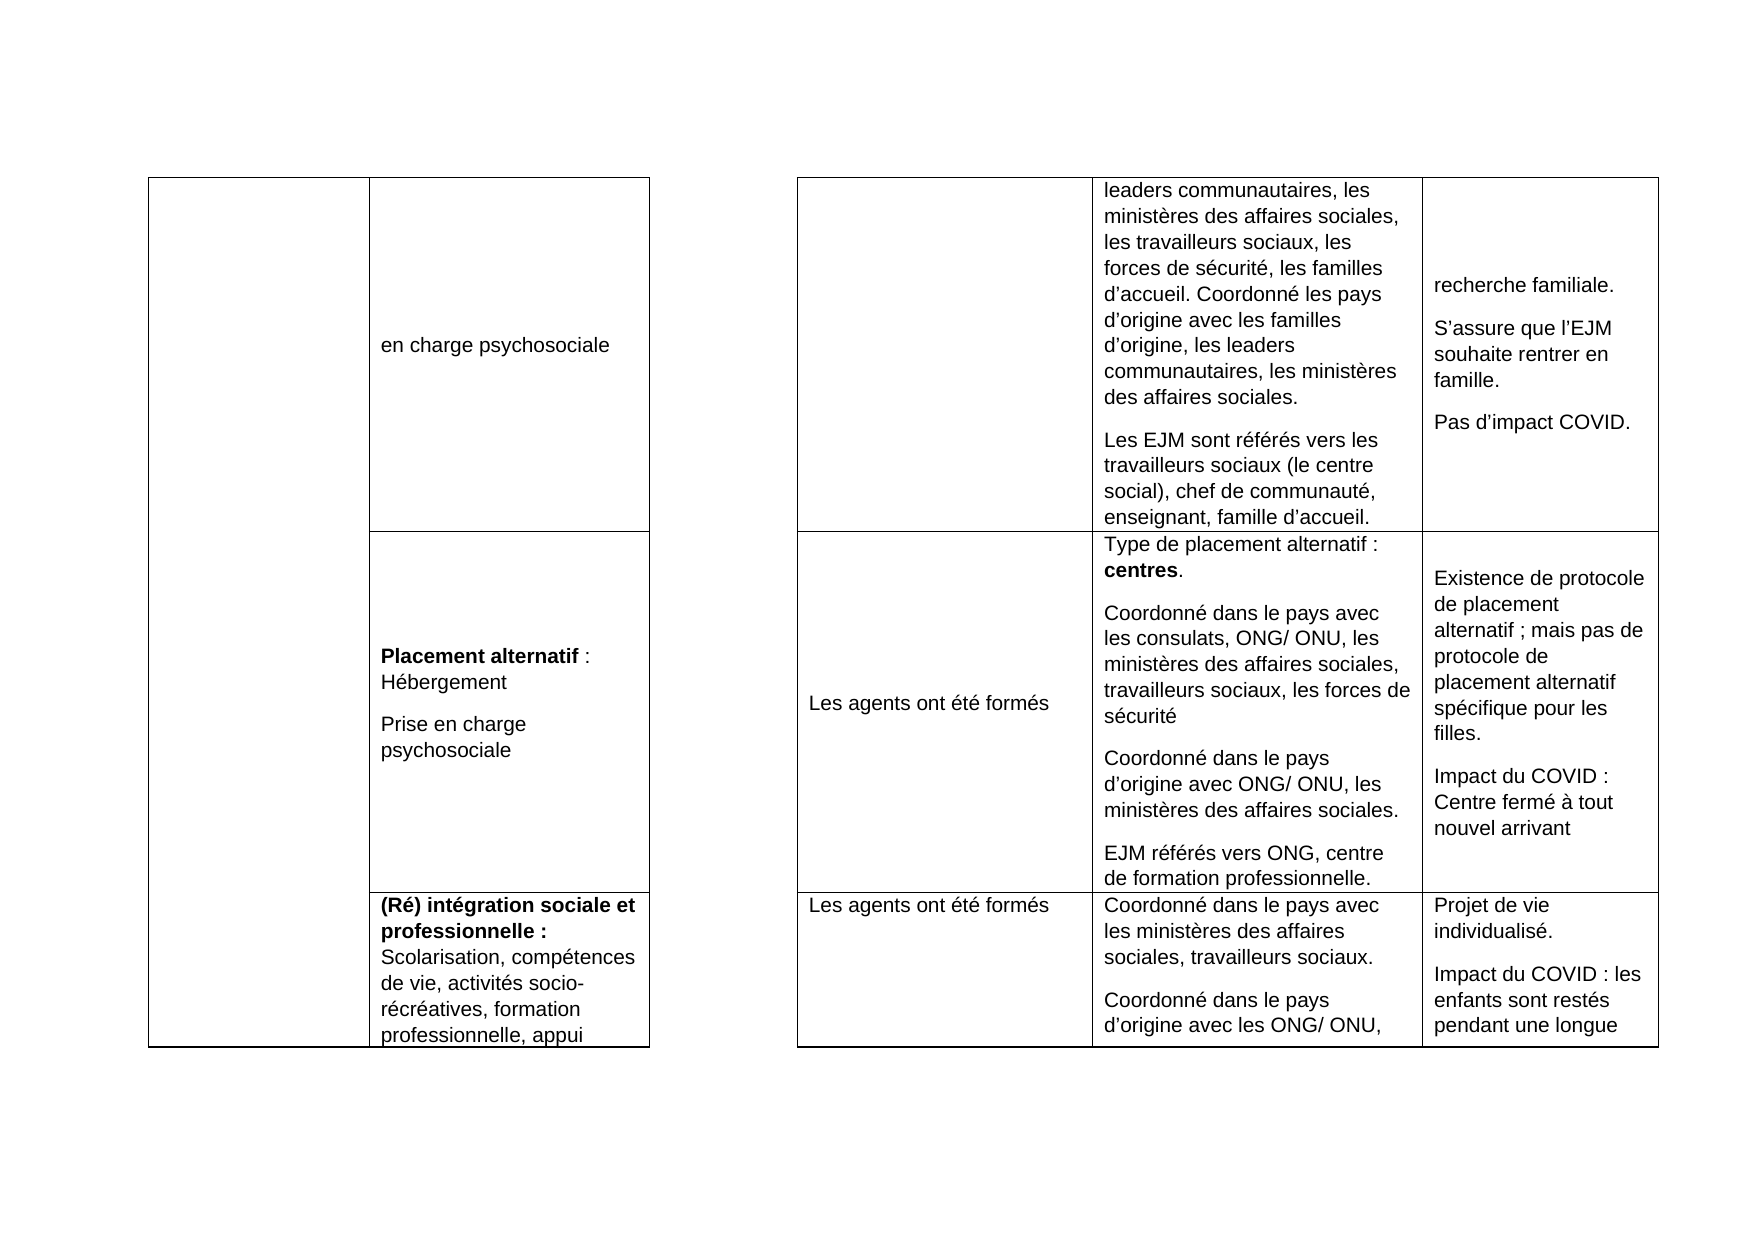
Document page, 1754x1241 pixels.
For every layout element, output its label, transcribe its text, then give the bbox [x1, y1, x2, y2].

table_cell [1423, 893, 1658, 1046]
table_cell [1093, 893, 1422, 1046]
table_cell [370, 178, 649, 531]
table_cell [798, 893, 1092, 1046]
table_cell Type de placement alternatif : centres. Coordonné dans le pays avec les consulats, ONG/ ONU, les ministères des affaires sociales, travailleurs sociaux, les forces de sécurité Coordonné dans le pays d’origine avec ONG/ ONU, les ministères des affaires sociales. EJM référés vers ONG, centre de formation professionnelle. [1093, 532, 1422, 892]
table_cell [798, 178, 1092, 531]
table_cell Les agents ont été formés [798, 532, 1092, 892]
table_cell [1093, 178, 1422, 531]
table_cell Existence de protocole de placement alternatif ; mais pas de protocole de placement alternatif spécifique pour les filles. Impact du COVID : Centre fermé à tout nouvel arrivant [1423, 532, 1658, 892]
table_cell Placement alternatif : Hébergement Prise en charge psychosociale [370, 532, 649, 892]
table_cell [1423, 178, 1658, 531]
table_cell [370, 893, 649, 1046]
